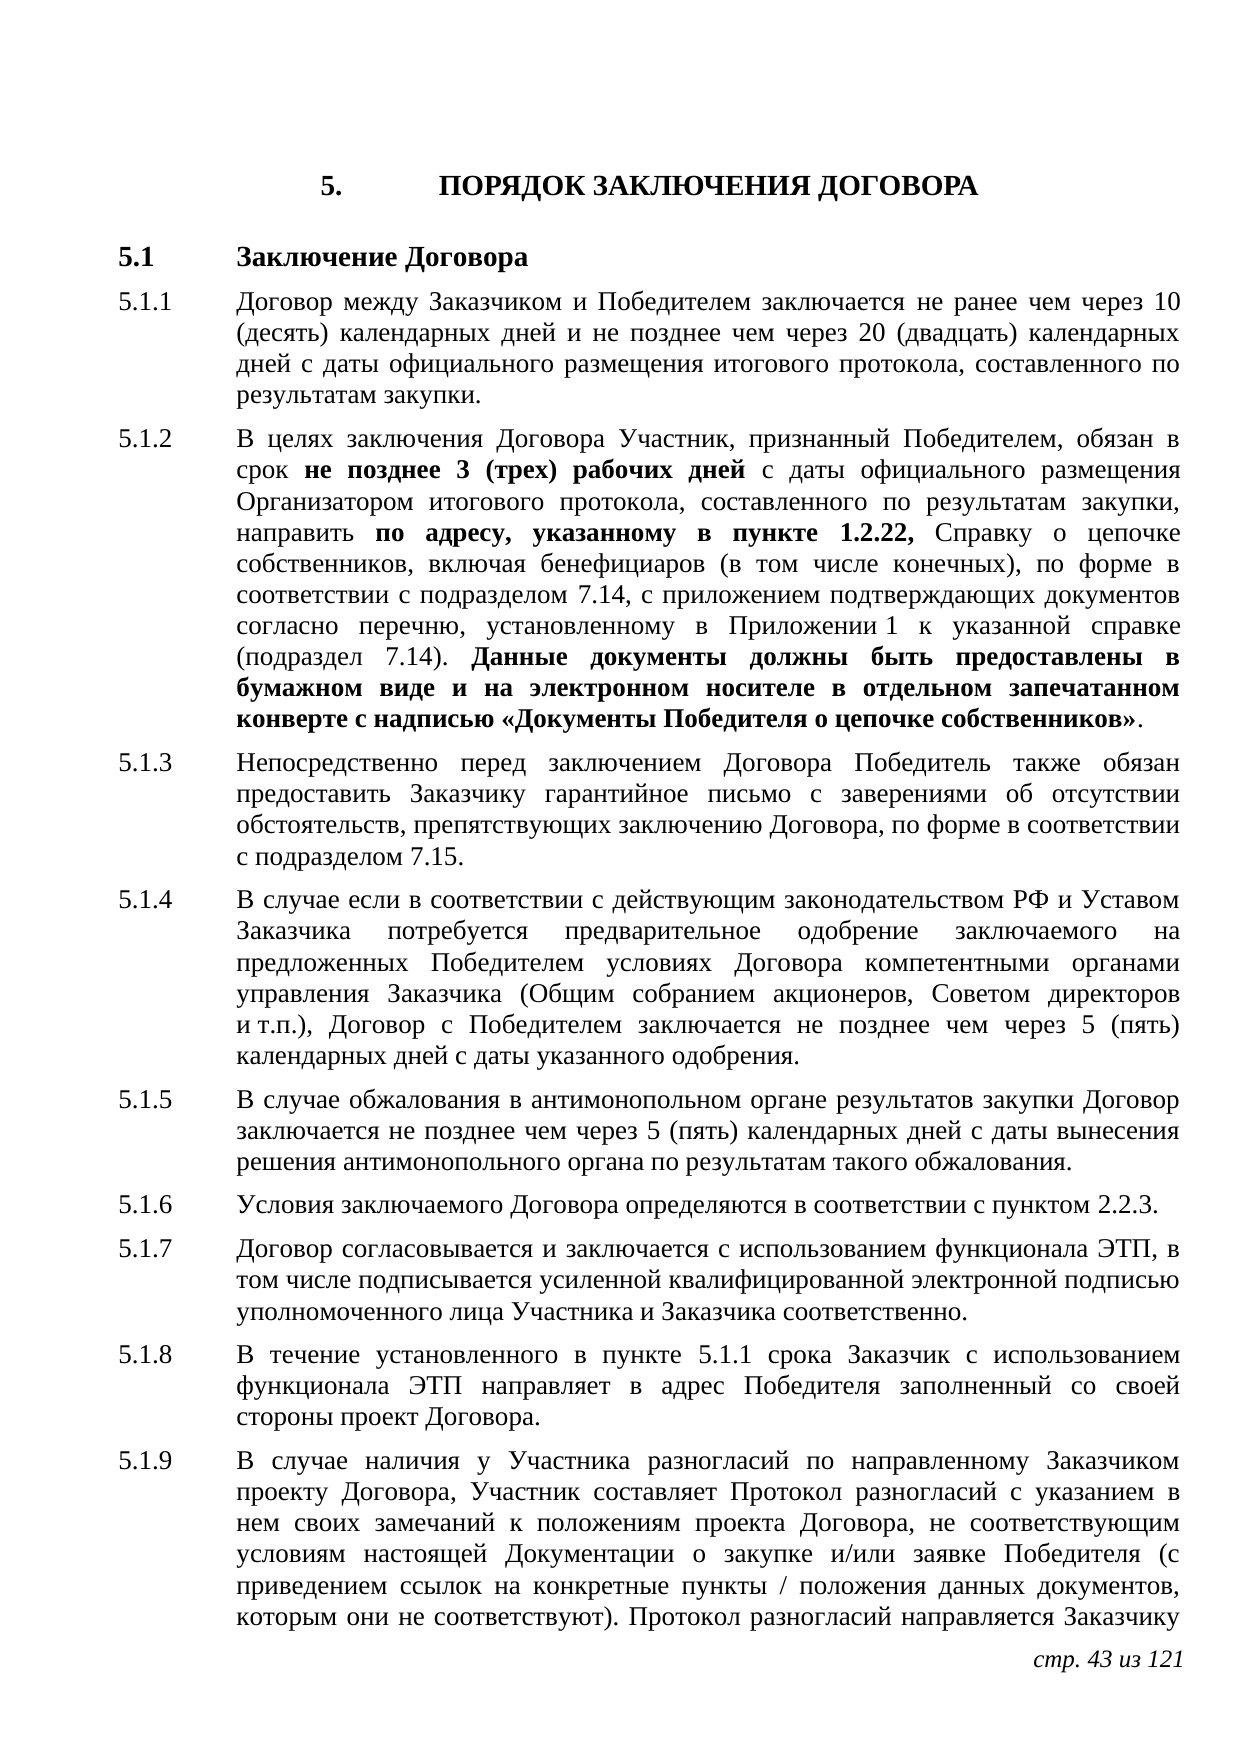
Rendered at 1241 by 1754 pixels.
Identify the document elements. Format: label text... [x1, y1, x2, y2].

text Условия заключаемого Договора определяются в соответствии с пунктом 2.2.3. [118, 1189, 1181, 1220]
text Договор согласовывается и заключается с использованием функционала ЭТП, в том числе подписывается усиленной квалифицированной электронной подписью уполномоченного лица Участника и Заказчика соответственно. [118, 1232, 1181, 1326]
text В случае если в соответствии с действующим законодательством РФ и Уставом Заказчика потребуется предварительное одобрение заключаемого на предложенных Победителем условиях Договора компетентными органами управления Заказчика (Общим собранием акционеров, Советом директоров и т.п.), Договор с Победителем заключается не позднее чем через 5 (пять) календарных дней с даты указанного одобрения. [118, 883, 1181, 1070]
text Договор между Заказчиком и Победителем заключается не ранее чем через 10 (десять) календарных дней и не позднее чем через 20 (двадцать) календарных дней с даты официального размещения итогового протокола, составленного по результатам закупки. [118, 285, 1181, 410]
subtitle ПОРЯДОК ЗАКЛЮЧЕНИЯ ДОГОВОРА [118, 168, 1181, 202]
text В целях заключения Договора Участник, признанный Победителем, обязан в срок не позднее 3 (трех) рабочих дней с даты официального размещения Организатором итогового протокола, составленного по результатам закупки, направить по адресу, указанному в пункте 1.2.22, Справку о цепочке собственников, включая бенефициаров (в том числе конечных), по форме в соответствии с подразделом 7.14, с приложением подтверждающих документов согласно перечню, установленному в Приложении 1 к указанной справке (подраздел 7.14). Данные документы должны быть предоставлены в бумажном виде и на электронном носителе в отдельном запечатанном конверте с надписью «Документы Победителя о цепочке собственников». [118, 422, 1181, 734]
text В течение установленного в пункте 5.1.1 срока Заказчик с использованием функционала ЭТП направляет в адрес Победителя заполненный со своей стороны проект Договора. [118, 1338, 1181, 1432]
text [118, 1444, 1181, 1631]
text Непосредственно перед заключением Договора Победитель также обязан предоставить Заказчику гарантийное письмо с заверениями об отсутствии обстоятельств, препятствующих заключению Договора, по форме в соответствии с подразделом 7.15. [118, 746, 1181, 871]
subtitle Заключение Договора [118, 239, 1181, 273]
text В случае обжалования в антимонопольном органе результатов закупки Договор заключается не позднее чем через 5 (пять) календарных дней с даты вынесения решения антимонопольного органа по результатам такого обжалования. [118, 1083, 1181, 1176]
